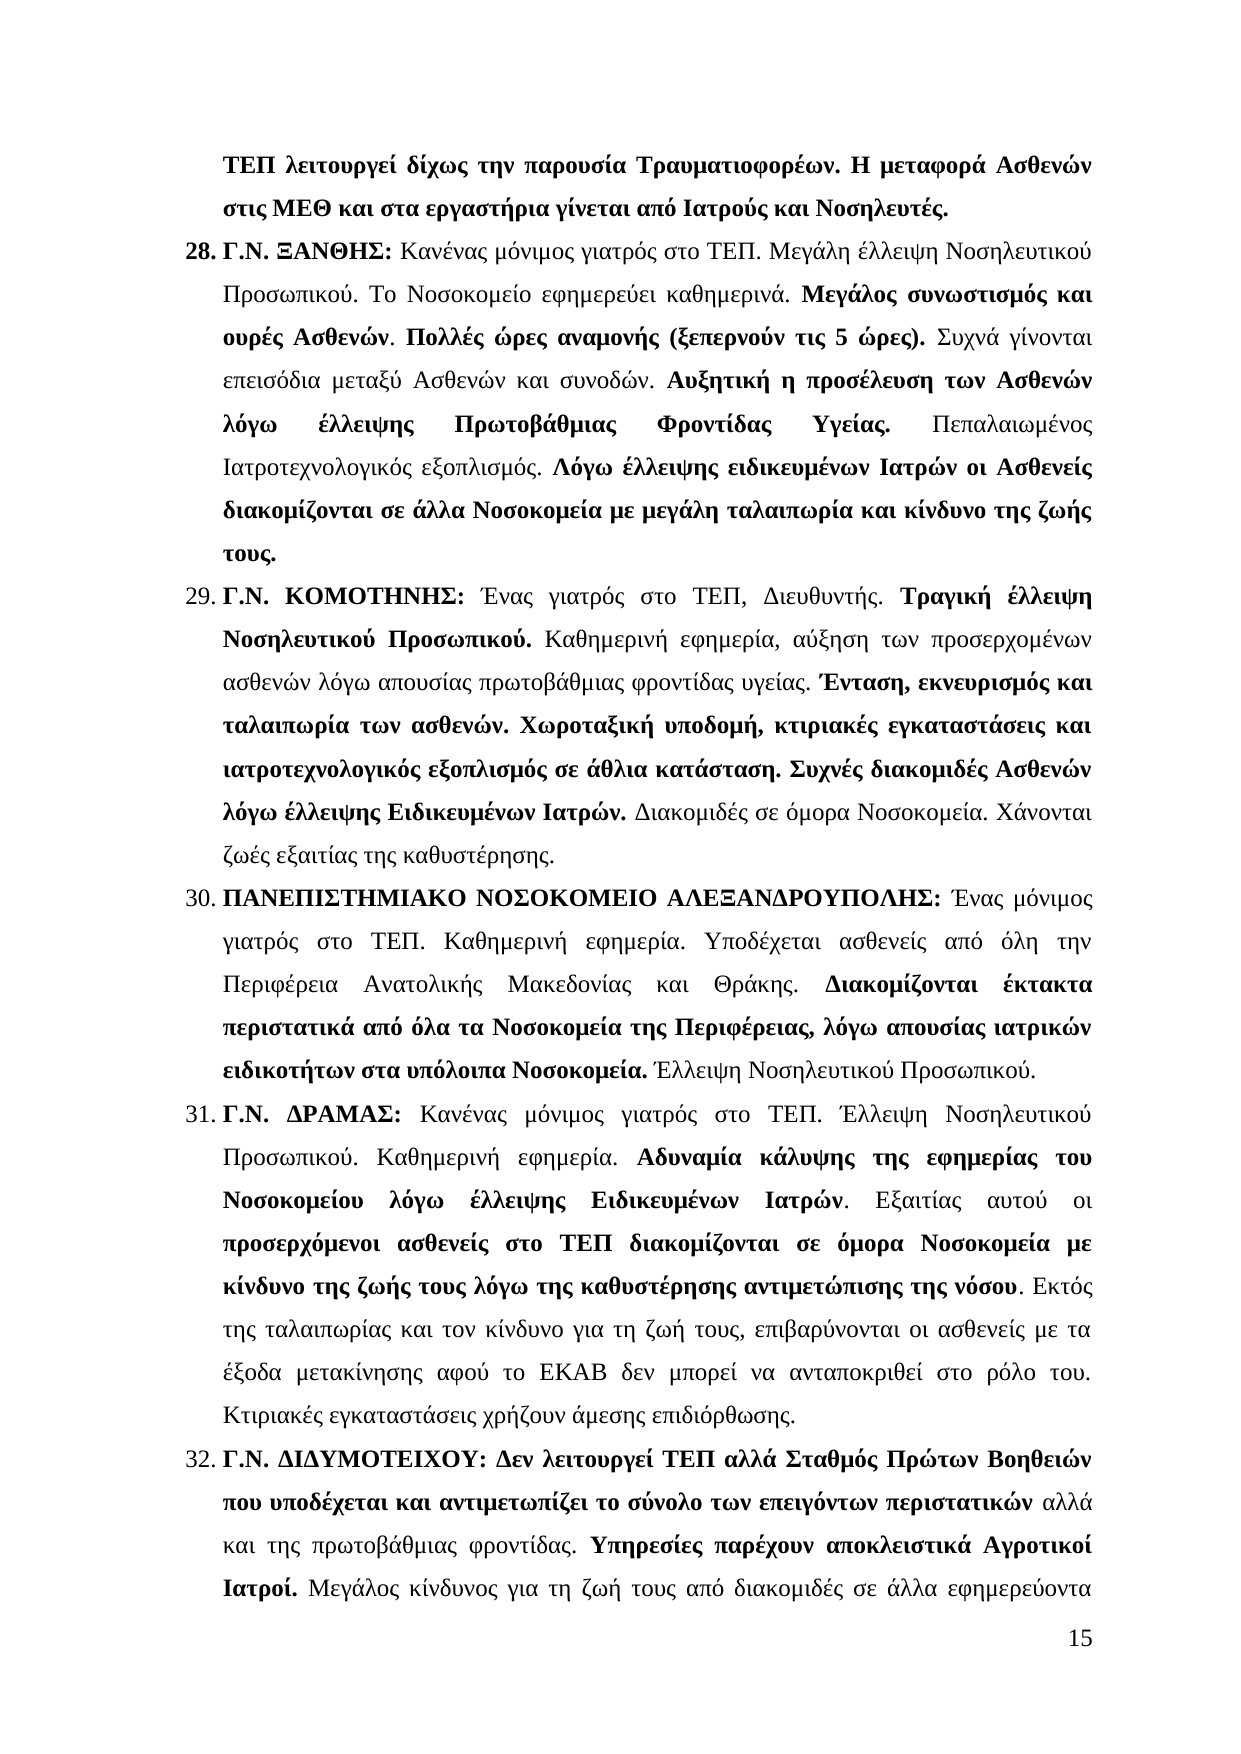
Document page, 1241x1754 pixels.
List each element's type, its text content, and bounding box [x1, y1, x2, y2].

list Γ.Ν. ΔΡΑΜΑΣ: Κανένας μόνιμος γιατρός στο ΤΕΠ. Έλλειψη Νοσηλευτικού Προσωπικού. Καθημερινή εφημερία. Αδυναμία κάλυψης της εφημερίας του Νοσοκομείου λόγω έλλειψης Ειδικευμένων Ιατρών. Εξαιτίας αυτού οι προσερχόμενοι ασθενείς στο ΤΕΠ διακομίζονται σε όμορα Νοσοκομεία με κίνδυνο της ζωής τους λόγω της καθυστέρησης αντιμετώπισης της νόσου. Εκτός της ταλαιπωρίας και τον κίνδυνο για τη ζωή τους, επιβαρύνονται οι ασθενείς με τα έξοδα μετακίνησης αφού το ΕΚΑΒ δεν μπορεί να ανταποκριθεί στο ρόλο του. Κτιριακές εγκαταστάσεις χρήζουν άμεσης επιδιόρθωσης. [185, 1099, 1092, 1429]
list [185, 1444, 1092, 1602]
list Γ.Ν. ΚΟΜΟΤΗΝΗΣ: Ένας γιατρός στο ΤΕΠ, Διευθυντής. Τραγική έλλειψη Νοσηλευτικού Προσωπικού. Καθημερινή εφημερία, αύξηση των προσερχομένων ασθενών λόγω απουσίας πρωτοβάθμιας φροντίδας υγείας. Ένταση, εκνευρισμός και ταλαιπωρία των ασθενών. Χωροταξική υποδομή, κτιριακές εγκαταστάσεις και ιατροτεχνολογικός εξοπλισμός σε άθλια κατάσταση. Συχνές διακομιδές Ασθενών λόγω έλλειψης Ειδικευμένων Ιατρών. Διακομιδές σε όμορα Νοσοκομεία. Χάνονται ζωές εξαιτίας της καθυστέρησης. [185, 581, 1092, 869]
list ΠΑΝΕΠΙΣΤΗΜΙΑΚΟ ΝΟΣΟΚΟΜΕΙΟ ΑΛΕΞΑΝΔΡΟΥΠΟΛΗΣ: Ένας μόνιμος γιατρός στο ΤΕΠ. Καθημερινή εφημερία. Υποδέχεται ασθενείς από όλη την Περιφέρεια Ανατολικής Μακεδονίας και Θράκης. Διακομίζονται έκτακτα περιστατικά από όλα τα Νοσοκομεία της Περιφέρειας, λόγω απουσίας ιατρικών ειδικοτήτων στα υπόλοιπα Νοσοκομεία. Έλλειψη Νοσηλευτικού Προσωπικού. [185, 883, 1092, 1084]
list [185, 150, 1092, 222]
list Γ.Ν. ΞΑΝΘΗΣ: Κανένας μόνιμος γιατρός στο ΤΕΠ. Μεγάλη έλλειψη Νοσηλευτικού Προσωπικού. Το Νοσοκομείο εφημερεύει καθημερινά. Μεγάλος συνωστισμός και ουρές Ασθενών. Πολλές ώρες αναμονής (ξεπερνούν τις 5 ώρες). Συχνά γίνονται επεισόδια μεταξύ Ασθενών και συνοδών. Αυξητική η προσέλευση των Ασθενών λόγω έλλειψης Πρωτοβάθμιας Φροντίδας Υγείας. Πεπαλαιωμένος Ιατροτεχνολογικός εξοπλισμός. Λόγω έλλειψης ειδικευμένων Ιατρών οι Ασθενείς διακομίζονται σε άλλα Νοσοκομεία με μεγάλη ταλαιπωρία και κίνδυνο της ζωής τους. [185, 236, 1092, 567]
